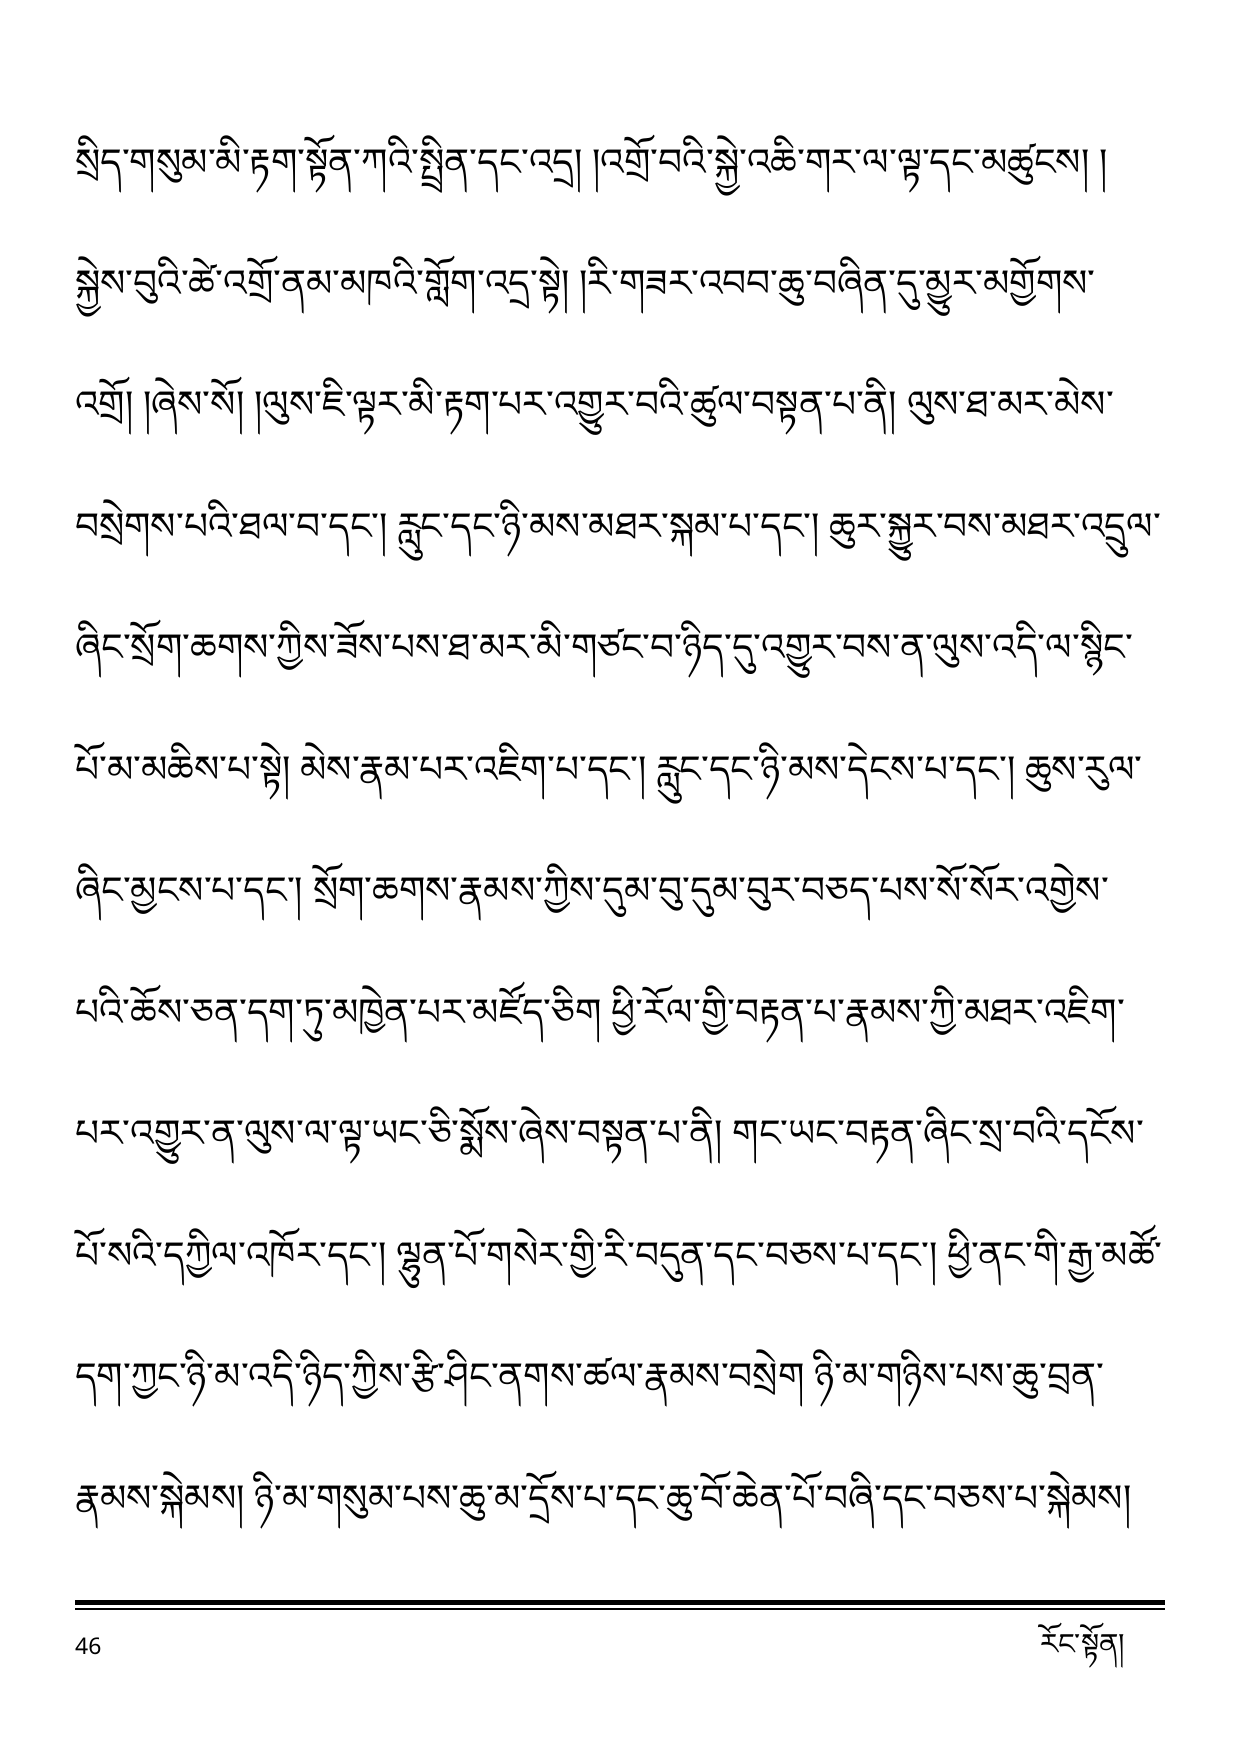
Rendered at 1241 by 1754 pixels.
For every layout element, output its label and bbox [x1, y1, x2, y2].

text [75, 120, 1165, 1562]
